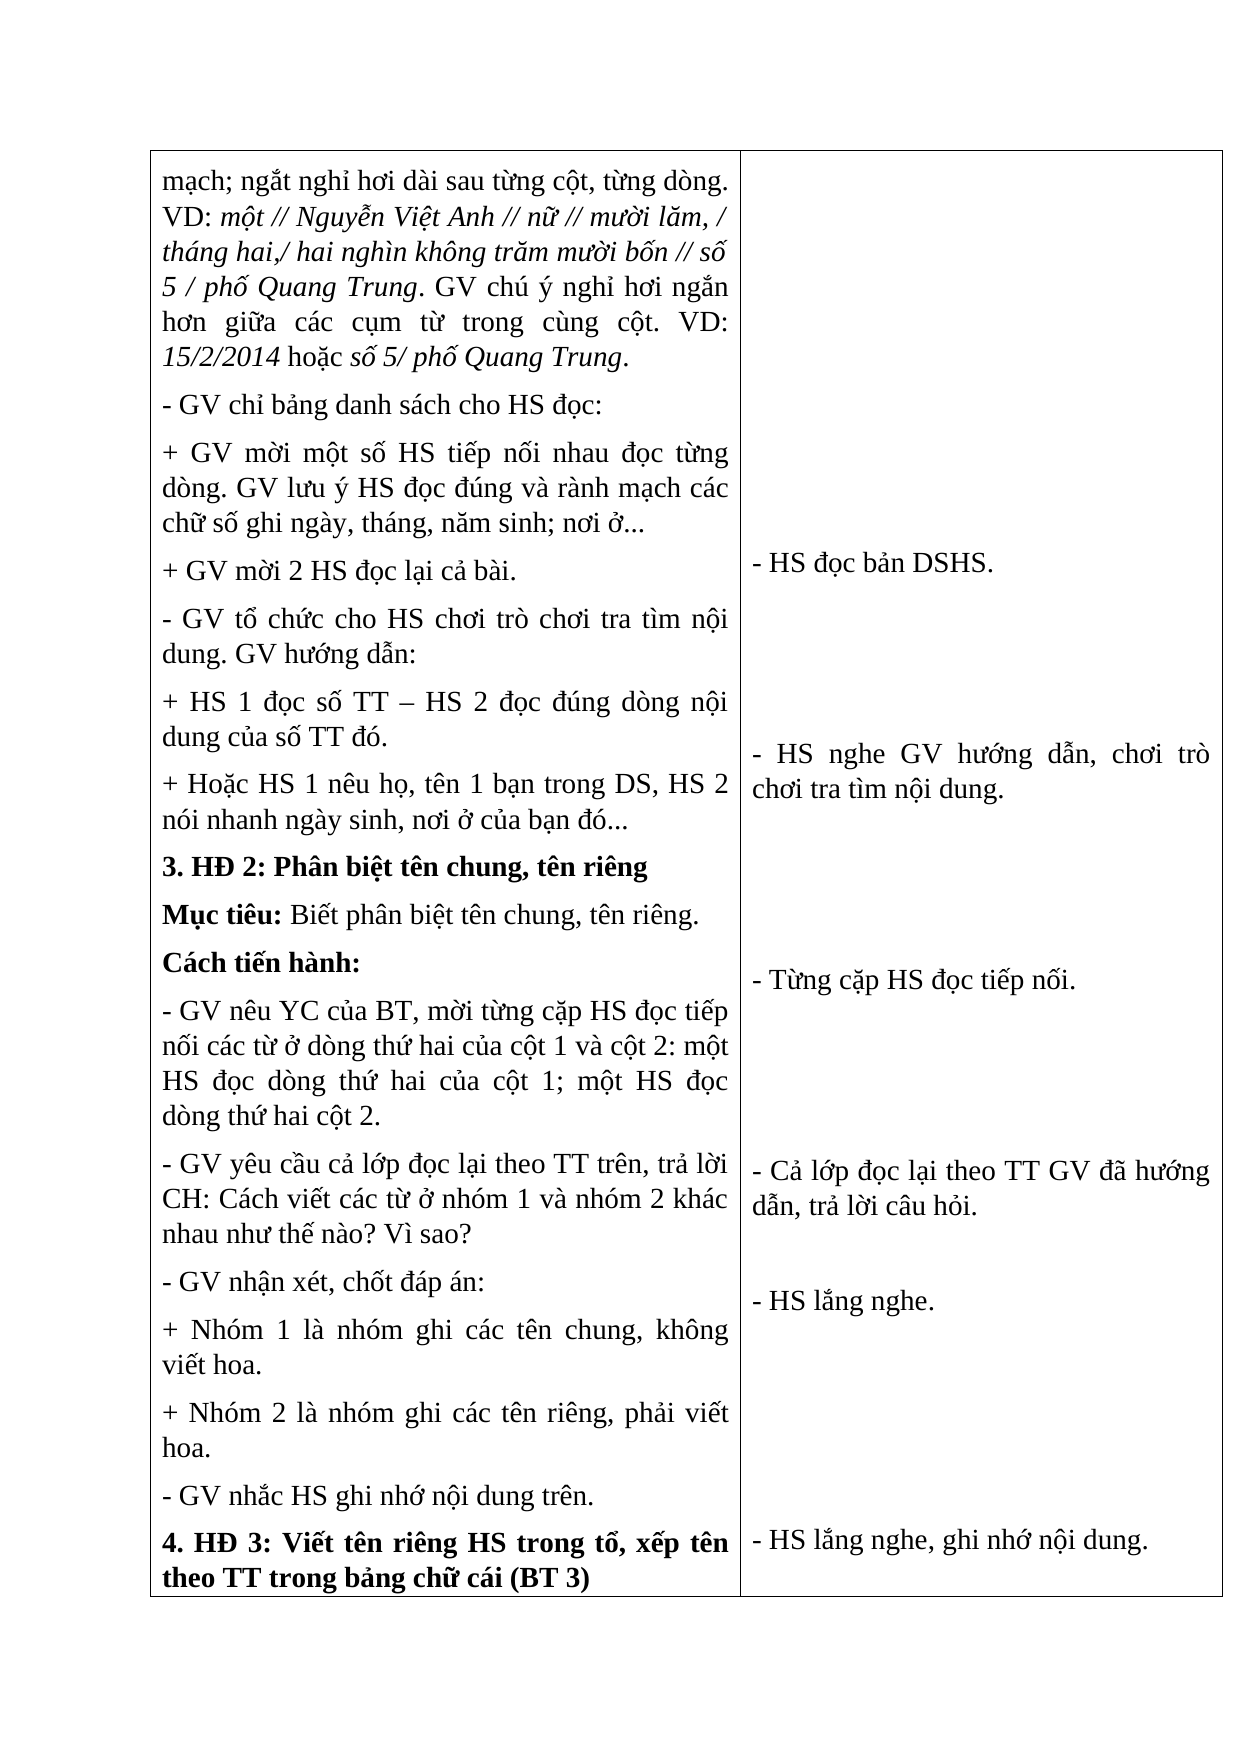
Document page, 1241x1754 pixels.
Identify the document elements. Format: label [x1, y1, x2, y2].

table_cell [741, 151, 1222, 1596]
table_cell [151, 151, 740, 1596]
